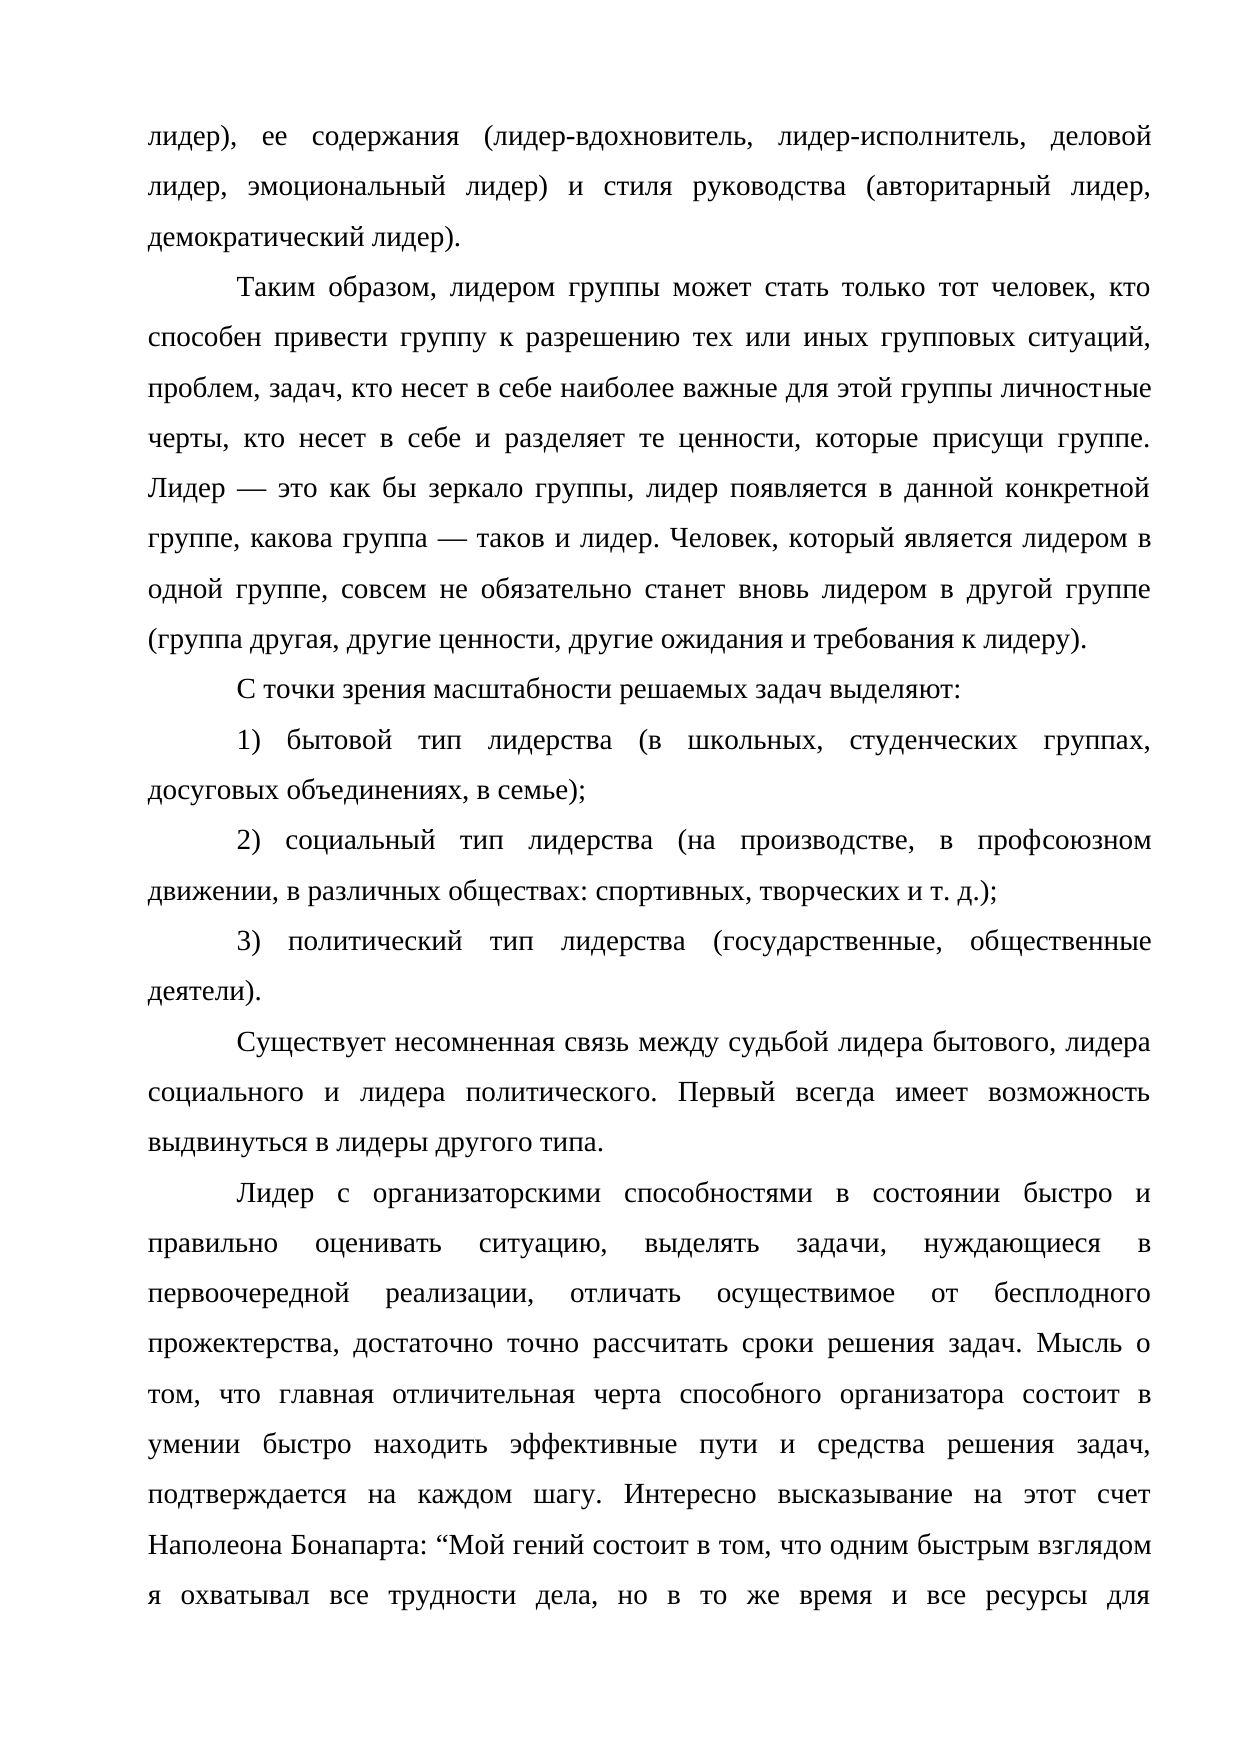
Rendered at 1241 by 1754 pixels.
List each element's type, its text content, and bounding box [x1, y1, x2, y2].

text Существует несомненная связь между судьбой лидера бытового, лидера социального и лидера политического. Первый всегда имеет возможность выдвинуться в лидеры другого типа. [148, 1024, 1152, 1158]
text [148, 1175, 1152, 1611]
text Таким образом, лидером группы может стать только тот человек, кто способен привести группу к разрешению тех или иных групповых ситуаций, проблем, задач, кто несет в себе наиболее важные для этой группы личностные черты, кто несет в себе и разделяет те ценности, которые присущи группе. Лидер — это как бы зеркало группы, лидер появляется в данной конкретной группе, какова группа — таков и лидер. Человек, который является лидером в одной группе, совсем не обязательно станет вновь лидером в другой группе (группа другая, другие ценности, другие ожидания и требования к лидеру). [148, 269, 1152, 655]
text С точки зрения масштабности решаемых задач выделяют: [148, 672, 1152, 705]
text 2) социальный тип лидерства (на производстве, в профсоюзном движении, в различных обществах: спортивных, творческих и т. д.); [148, 822, 1152, 906]
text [148, 118, 1152, 252]
text 1) бытовой тип лидерства (в школьных, студенческих группах, досуговых объединениях, в семье); [148, 722, 1152, 806]
text 3) политический тип лидерства (государственные, общественные деятели). [148, 923, 1152, 1007]
